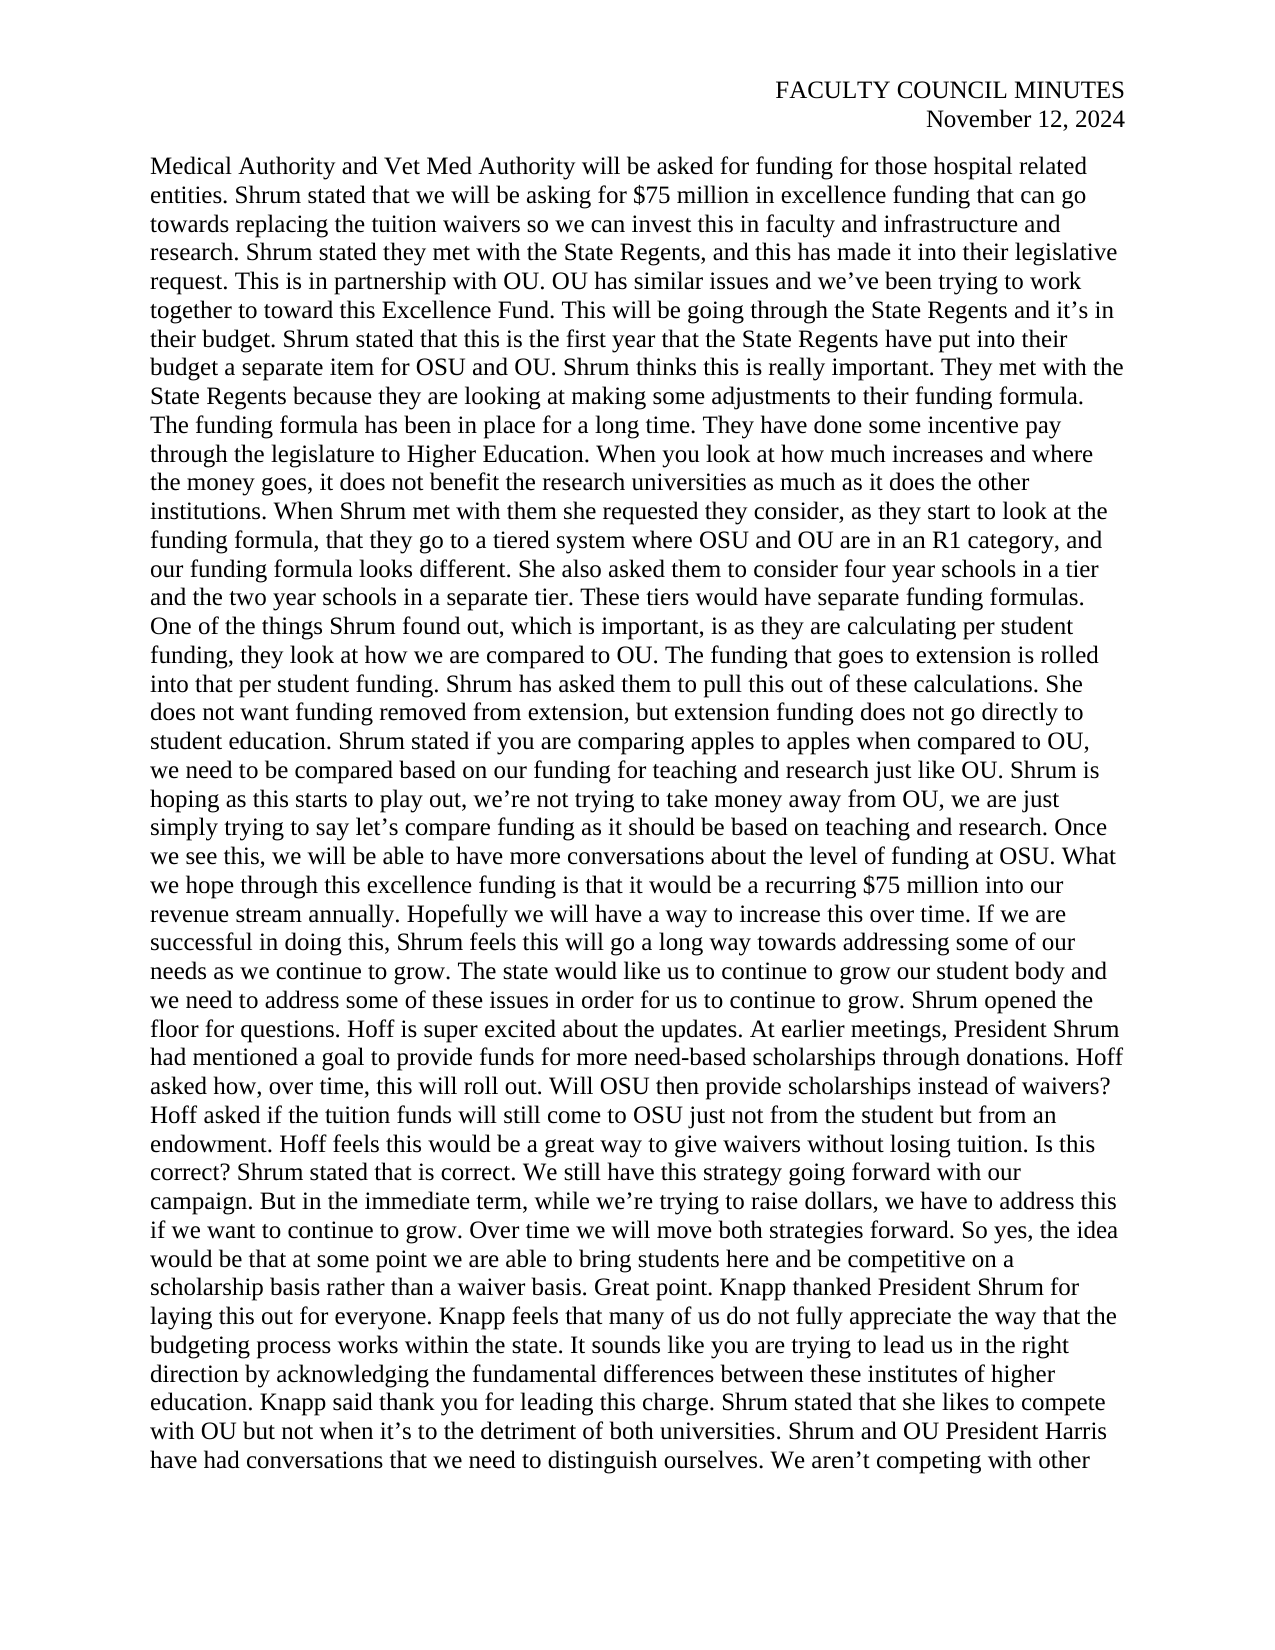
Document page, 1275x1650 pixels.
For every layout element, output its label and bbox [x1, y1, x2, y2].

text [150, 151, 1125, 1474]
